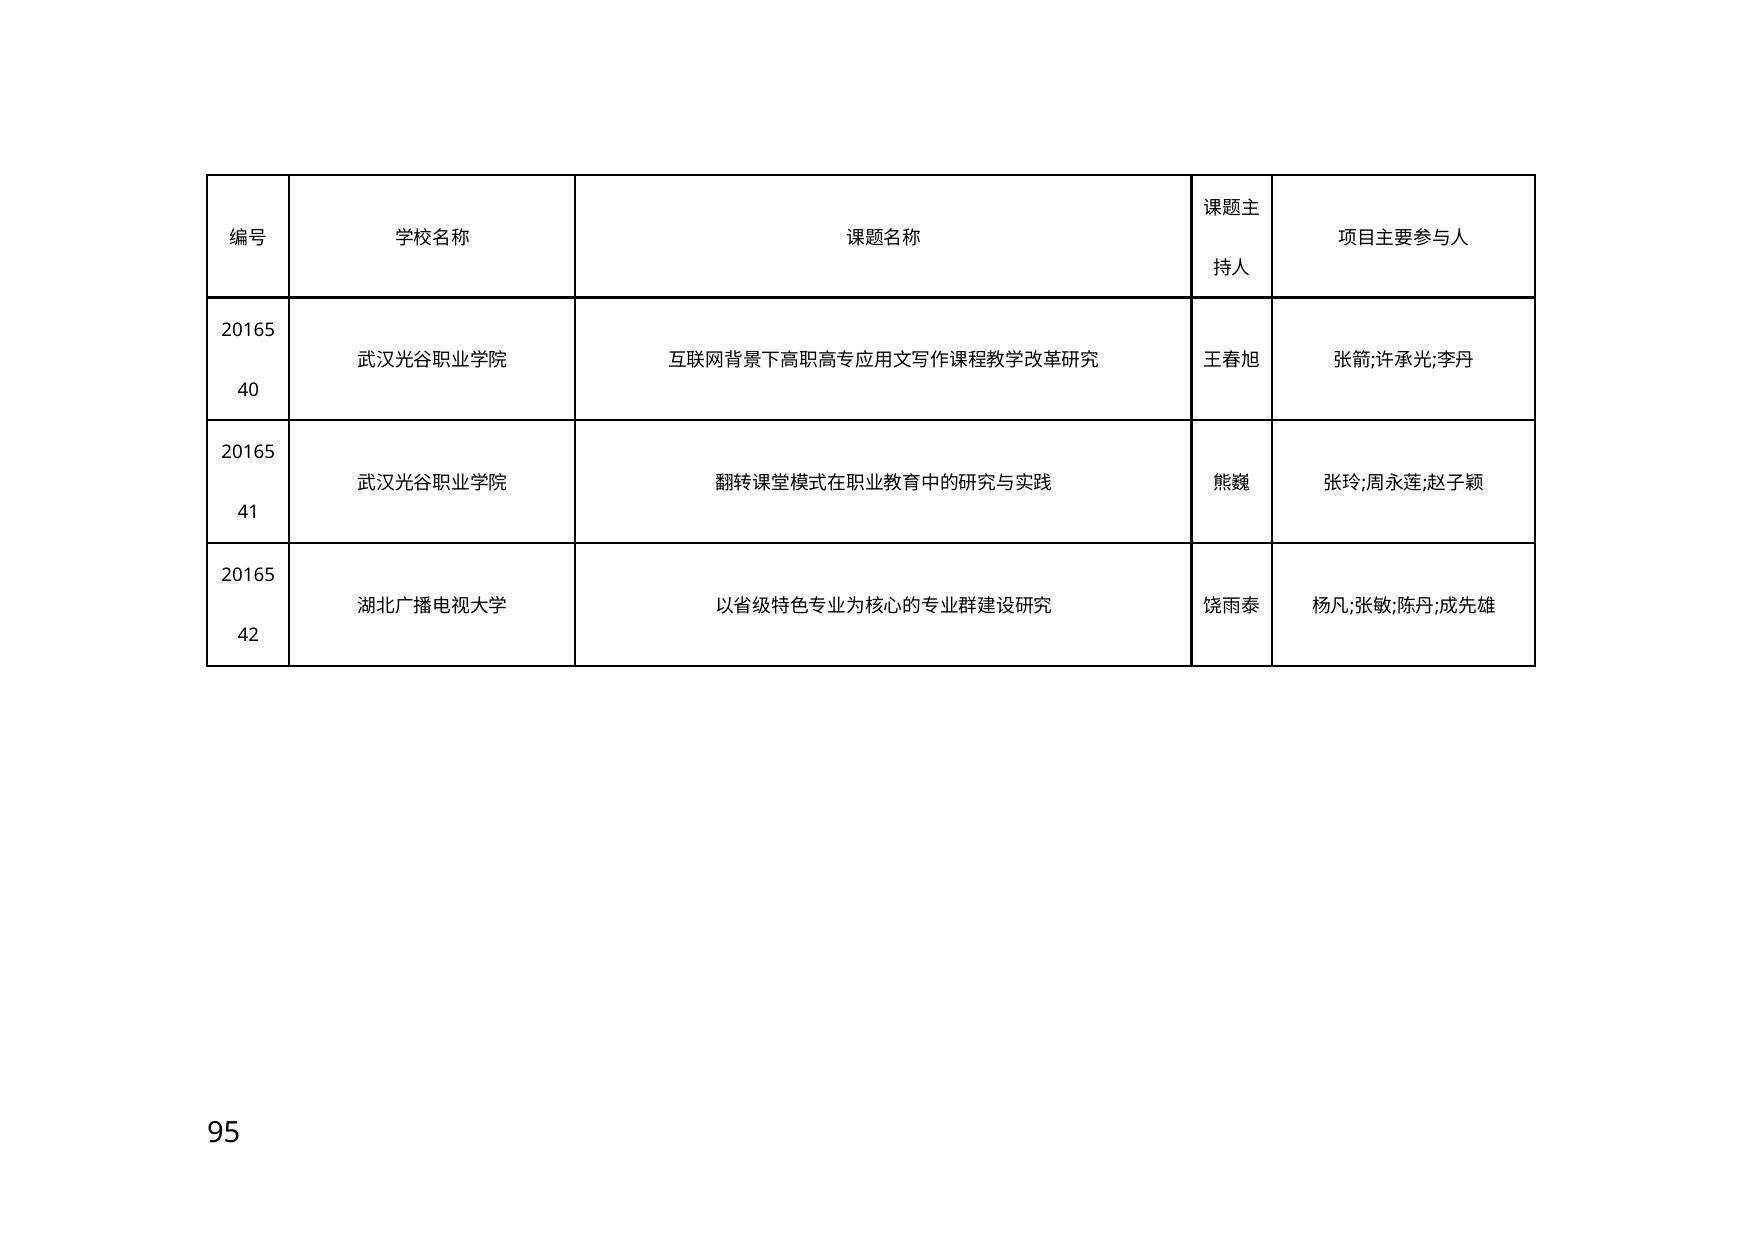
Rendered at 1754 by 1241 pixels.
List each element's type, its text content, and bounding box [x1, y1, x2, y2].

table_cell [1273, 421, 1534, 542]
table_header 项目主要参与人 [1273, 176, 1534, 296]
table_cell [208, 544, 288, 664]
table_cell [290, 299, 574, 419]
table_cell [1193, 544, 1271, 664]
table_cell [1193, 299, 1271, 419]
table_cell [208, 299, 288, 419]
table_header 学校名称 [290, 176, 574, 296]
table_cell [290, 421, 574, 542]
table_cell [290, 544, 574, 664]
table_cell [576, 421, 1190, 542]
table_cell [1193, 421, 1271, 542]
table_header 课题名称 [576, 176, 1190, 296]
table_header 编号 [208, 176, 288, 296]
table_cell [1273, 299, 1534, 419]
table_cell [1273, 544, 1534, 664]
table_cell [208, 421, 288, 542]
table_header 课题主持人 [1193, 176, 1271, 296]
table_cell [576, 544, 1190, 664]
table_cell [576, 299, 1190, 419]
